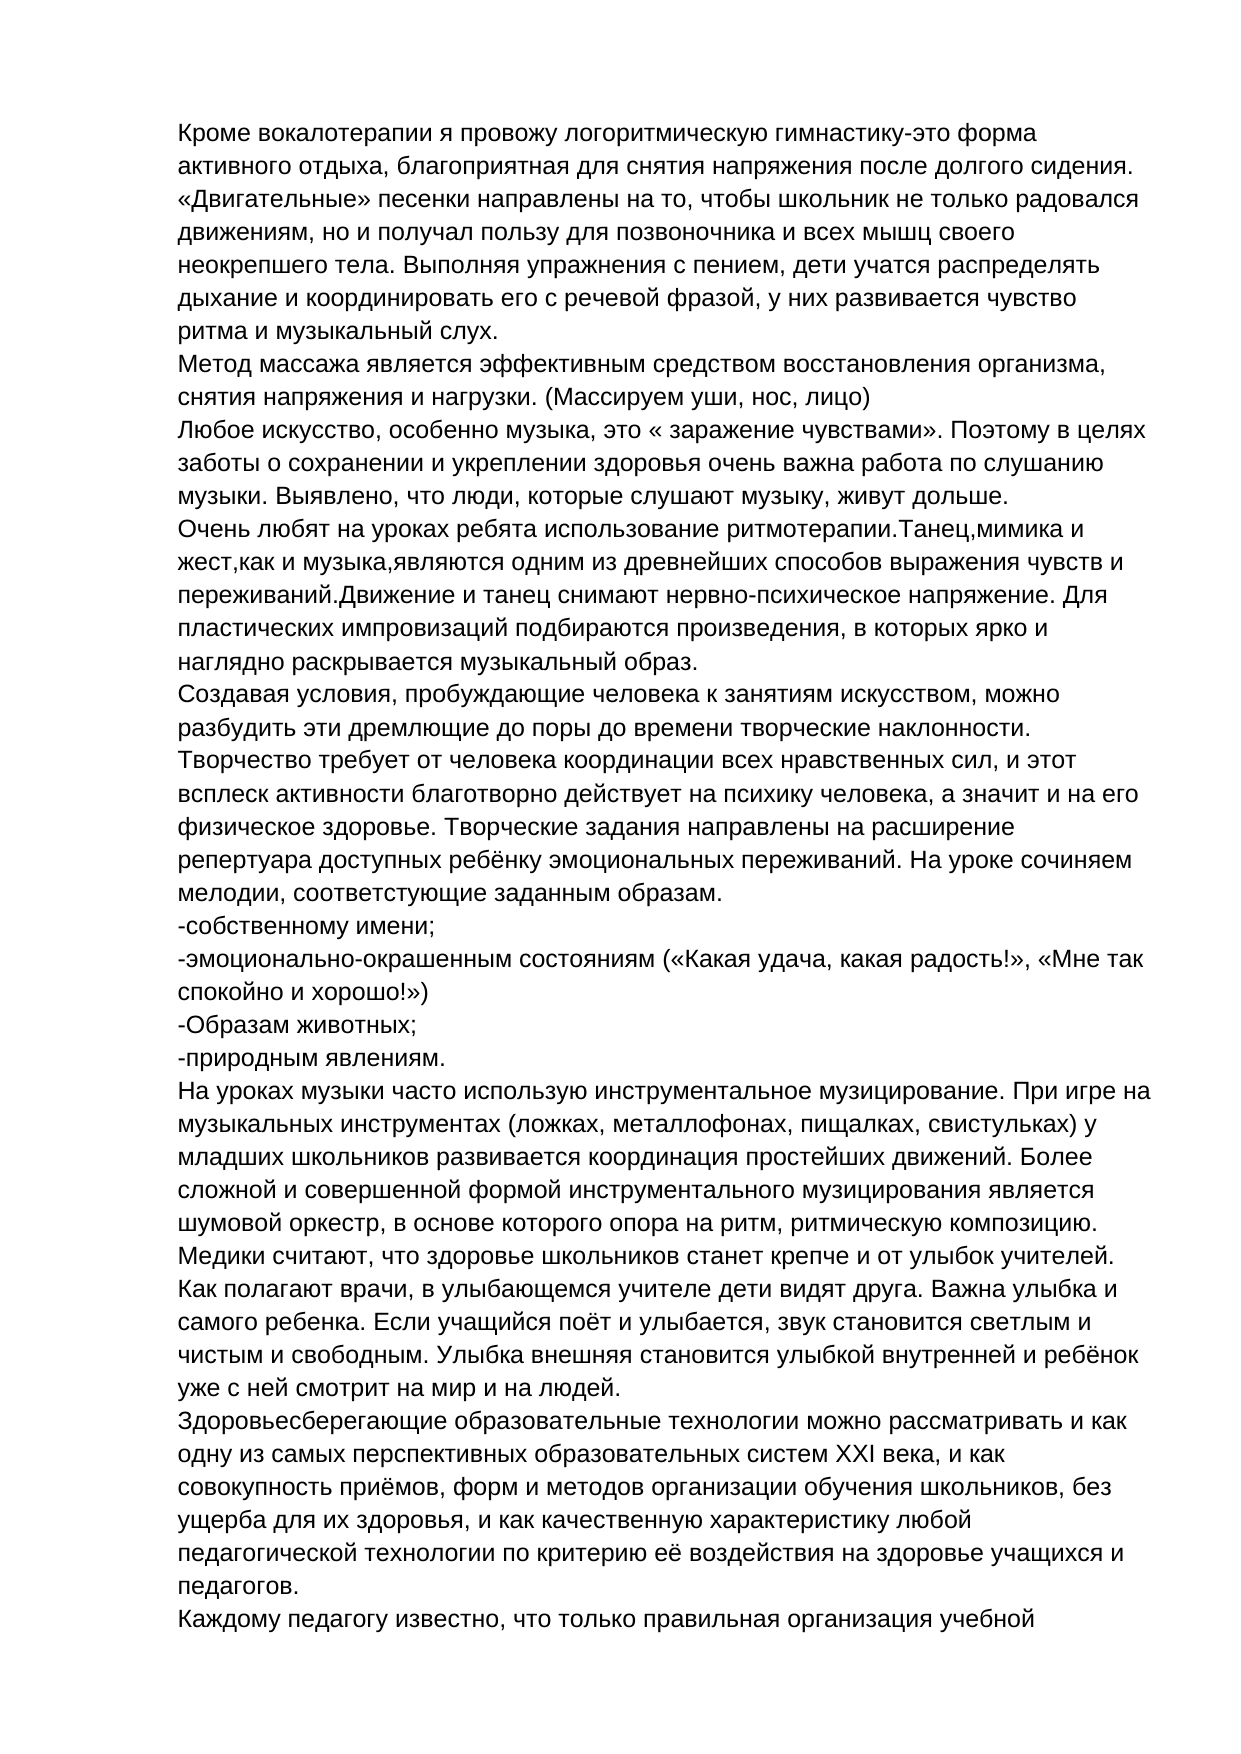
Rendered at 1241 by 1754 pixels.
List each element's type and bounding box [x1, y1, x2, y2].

text [177, 118, 1152, 1633]
